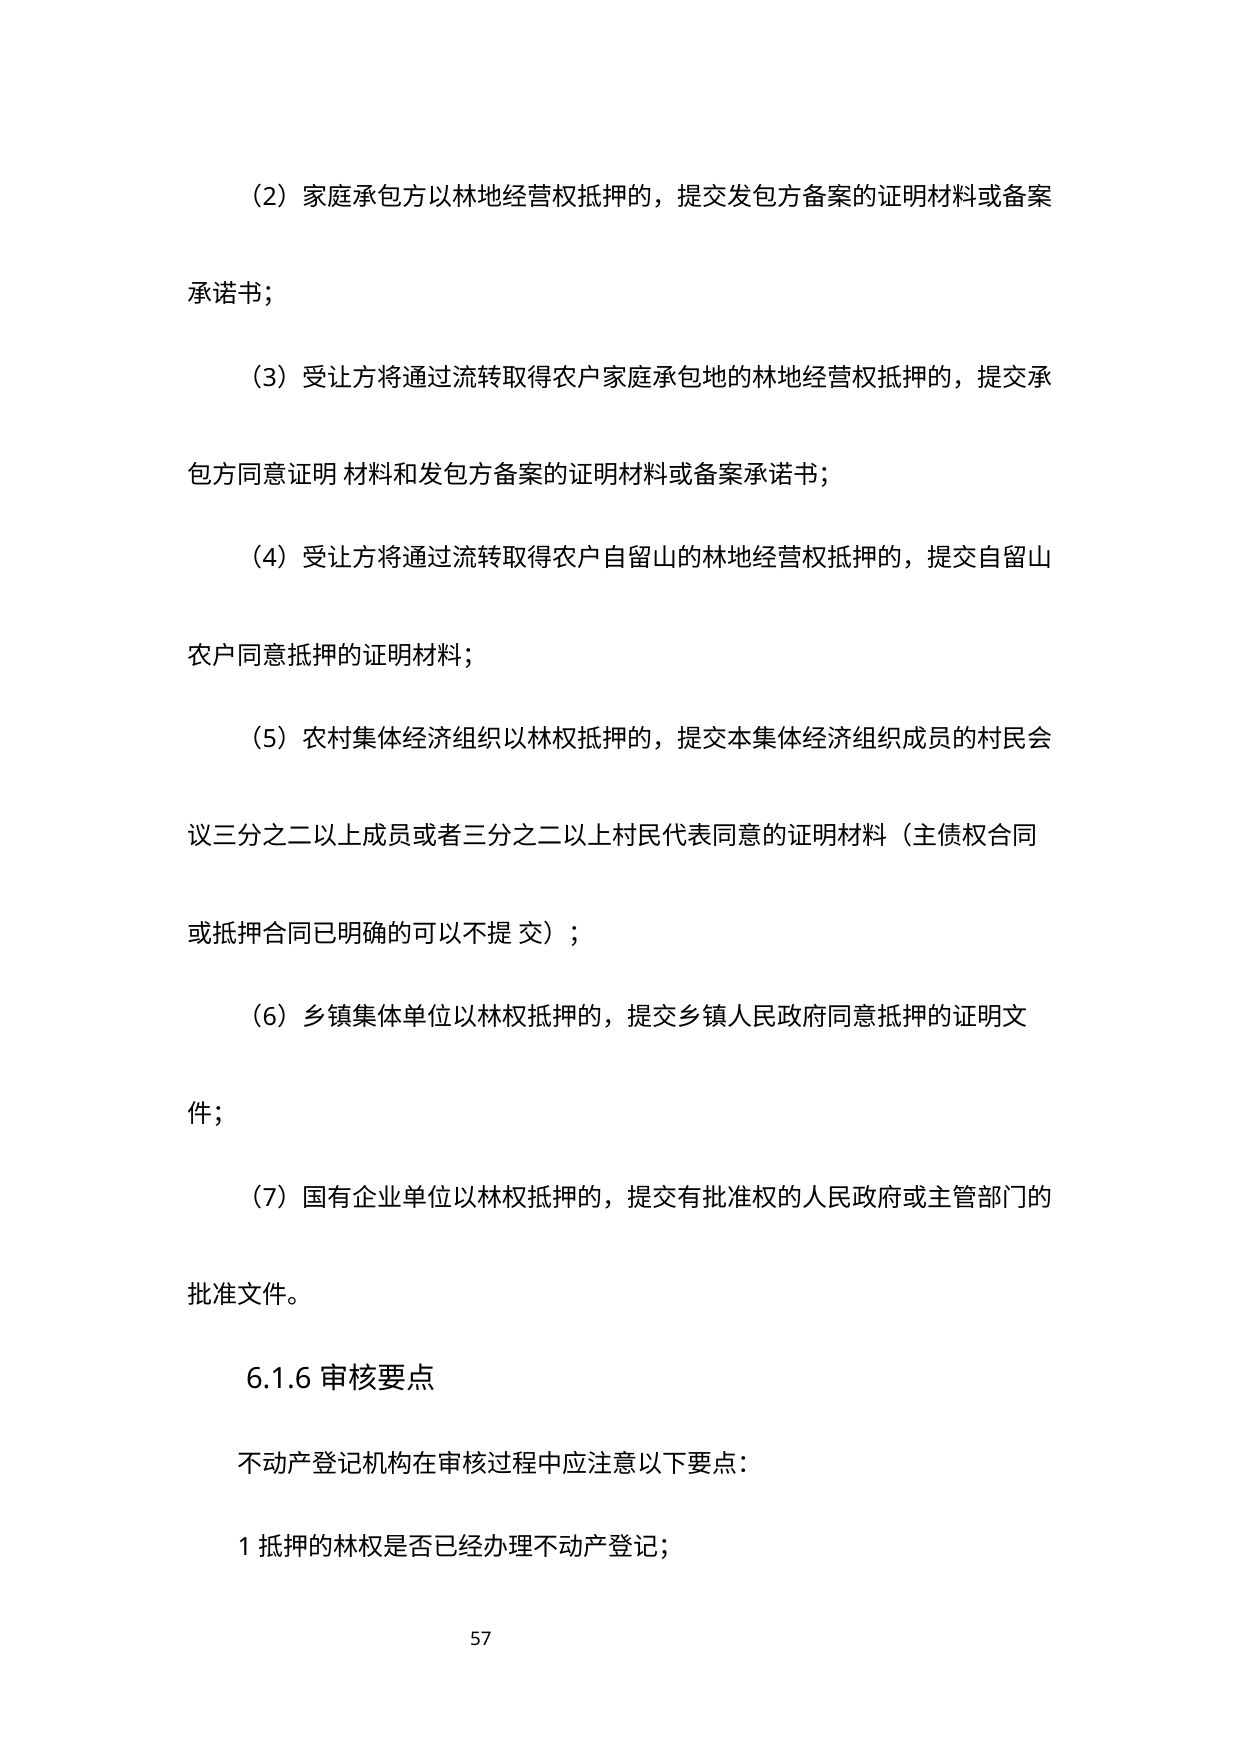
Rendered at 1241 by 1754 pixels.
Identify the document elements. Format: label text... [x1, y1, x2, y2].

list 农村集体经济组织以林权抵押的，提交本集体经济组织成员的村民会议三分之二以上成员或者三分之二以上村民代表同意的证明材料（主债权合同或抵押合同已明确的可以不提 交）； [187, 704, 1053, 964]
list 受让方将通过流转取得农户自留山的林地经营权抵押的，提交自留山农户同意抵押的证明材料； [187, 523, 1053, 686]
list 受让方将通过流转取得农户家庭承包地的林地经营权抵押的，提交承包方同意证明 材料和发包方备案的证明材料或备案承诺书； [187, 343, 1053, 505]
list 乡镇集体单位以林权抵押的，提交乡镇人民政府同意抵押的证明文件； [187, 982, 1053, 1144]
list 家庭承包方以林地经营权抵押的，提交发包方备案的证明材料或备案承诺书； [187, 162, 1053, 324]
text 6.1.6 审核要点 [187, 1343, 1053, 1408]
text 1 抵押的林权是否已经办理不动产登记； [187, 1512, 1053, 1577]
list 国有企业单位以林权抵押的，提交有批准权的人民政府或主管部门的批准文件。 [187, 1163, 1053, 1325]
text 不动产登记机构在审核过程中应注意以下要点： [187, 1429, 1053, 1494]
